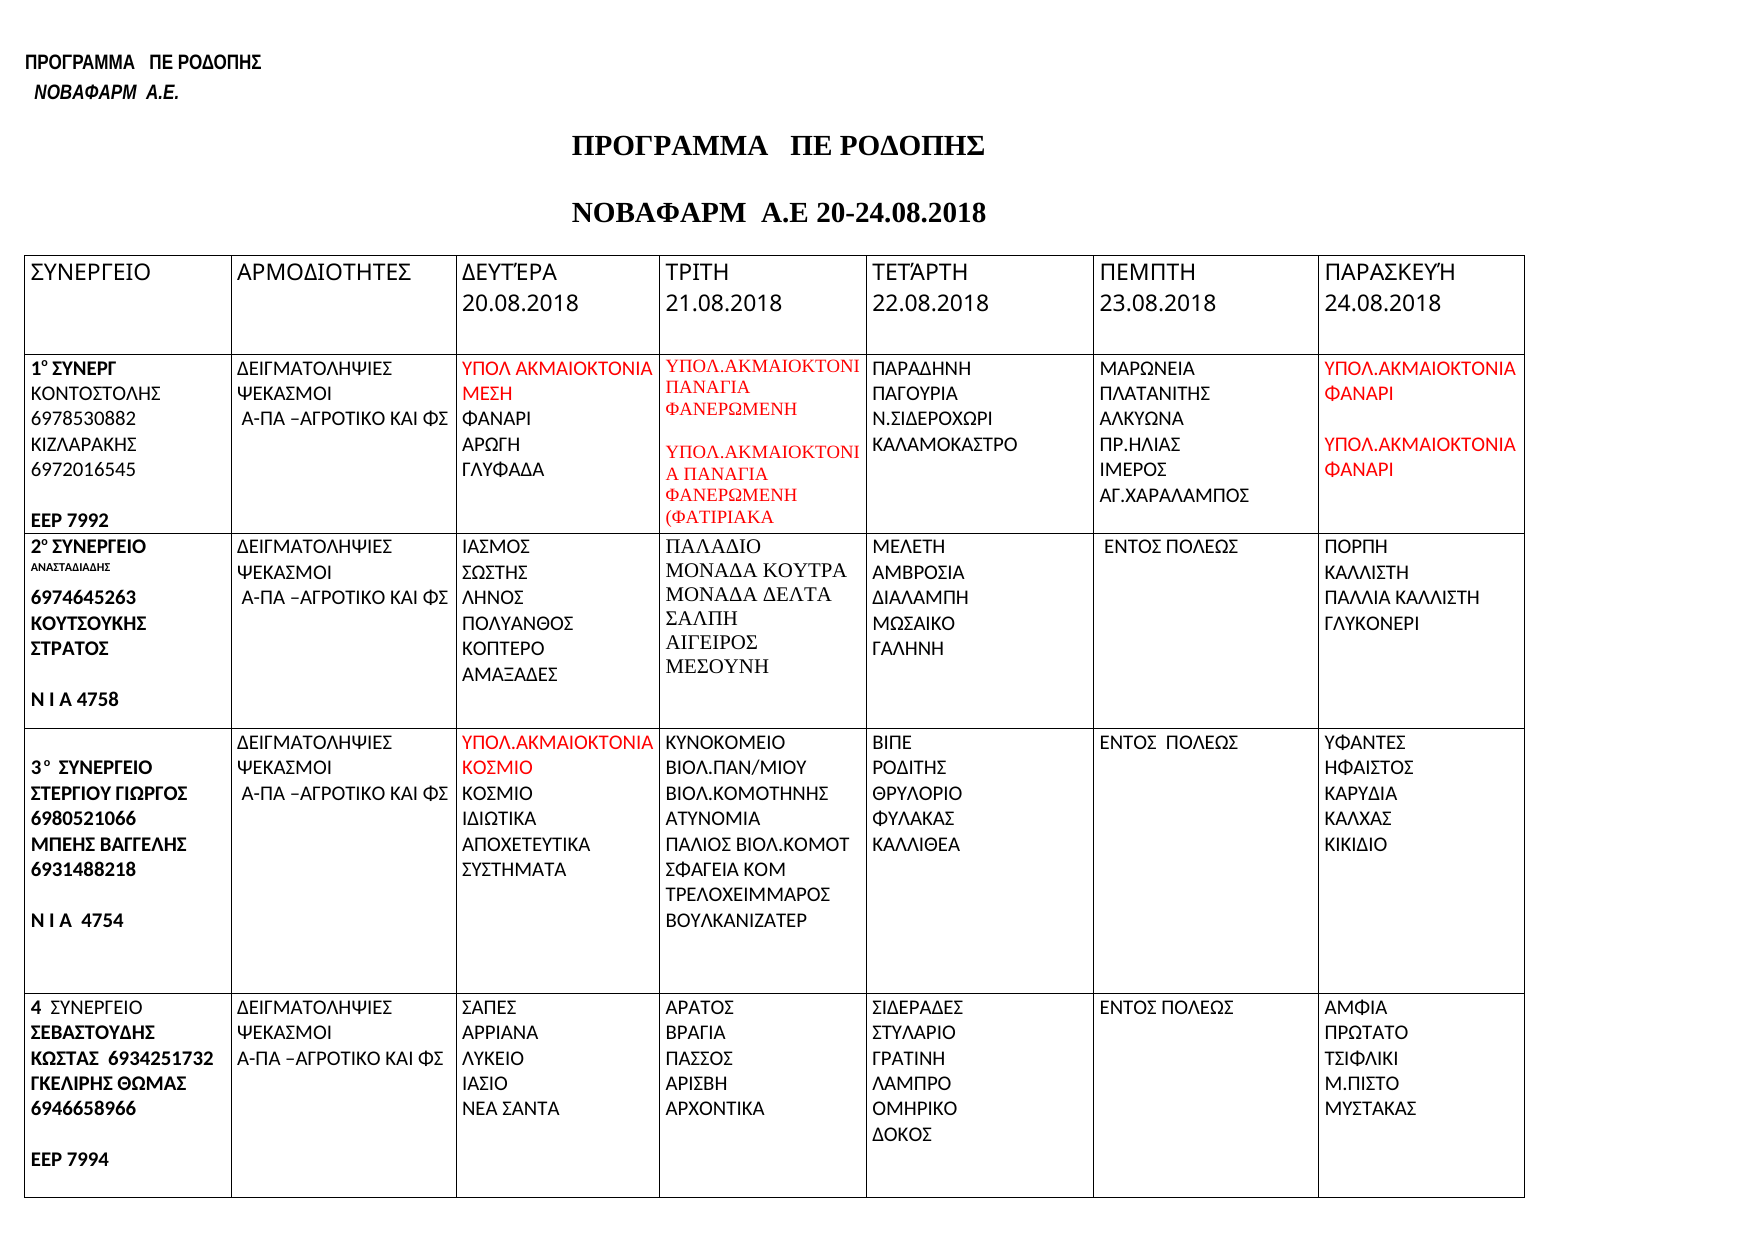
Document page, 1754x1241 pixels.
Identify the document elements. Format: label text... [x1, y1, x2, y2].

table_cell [232, 994, 456, 1197]
table_cell ΥΦΑΝΤΕΣ ΗΦΑΙΣΤΟΣ ΚΑΡΥΔΙΑ ΚΑΛΧΑΣ ΚΙΚΙΔΙΟ [1319, 729, 1524, 993]
table_cell ΥΠΟΛ.ΑΚΜΑΙΟΚΤΟΝΙΑ ΚΟΣΜΙΟ ΚΟΣΜΙΟ ΙΔΙΩΤΙΚΑ ΑΠΟΧΕΤΕΥΤΙΚΑ ΣΥΣΤΗΜΑΤΑ [457, 729, 659, 993]
text ΝΟΒΑΦΑΡΜ Α.Ε 20-24.08.2018 [25, 195, 1728, 229]
table_cell ΑΡΑΤΟΣ ΒΡΑΓΙΑ ΠΑΣΣΟΣ ΑΡΙΣΒΗ ΑΡΧΟΝΤΙΚΑ [660, 994, 866, 1197]
table_header ΠΕΜΠΤΗ 23.08.2018 [1094, 256, 1318, 354]
table_cell ΜΑΡΩΝΕΙΑ ΠΛΑΤΑΝΙΤΗΣ ΑΛΚΥΩΝΑ ΠΡ.ΗΛΙΑΣ ΙΜΕΡΟΣ ΑΓ.ΧΑΡΑΛΑΜΠΟΣ [1094, 355, 1318, 533]
text ΝΟΒΑΦΑΡΜ Α.Ε. [25, 80, 1728, 104]
subtitle ΠΡΟΓΡΑΜΜΑ ΠΕ ΡΟΔΟΠΗΣ [25, 50, 1728, 74]
table_cell 4 ΣΥΝΕΡΓΕΙΟ ΣΕΒΑΣΤΟΥΔΗΣ ΚΩΣΤΑΣ 6934251732 ΓΚΕΛΙΡΗΣ ΘΩΜΑΣ 6946658966 ΕΕΡ 7994 [25, 994, 231, 1197]
table_cell ΔΕΙΓΜΑΤΟΛΗΨΙΕΣ ΨΕΚΑΣΜΟΙ Α-ΠΑ –ΑΓΡΟΤΙΚΟ ΚΑΙ ΦΣ [232, 355, 456, 533]
table_cell 1ο ΣΥΝΕΡΓ ΚΟΝΤΟΣΤΟΛΗΣ 6978530882 ΚΙΖΛΑΡΑΚΗΣ 6972016545 ΕΕΡ 7992 [25, 355, 231, 533]
table_cell ΥΠΟΛ.ΑΚΜΑΙΟΚΤΟΝΙ ΠΑΝΑΓΙΑ ΦΑΝΕΡΩΜΕΝΗ ΥΠΟΛ.ΑΚΜΑΙΟΚΤΟΝΙΑ ΠΑΝΑΓΙΑ ΦΑΝΕΡΩΜΕΝΗ (ΦΑΤΙΡΙΑΚΑ [660, 355, 866, 533]
table_header ΠΑΡΑΣΚΕΥΉ 24.08.2018 [1319, 256, 1524, 354]
table_cell ΠΟΡΠΗ ΚΑΛΛΙΣΤΗ ΠΑΛΛΙΑ ΚΑΛΛΙΣΤΗ ΓΛΥΚΟΝΕΡΙ [1319, 534, 1524, 728]
table_cell ΜΕΛΕΤΗ ΑΜΒΡΟΣΙΑ ΔΙΑΛΑΜΠΗ ΜΩΣΑΙΚΟ ΓΑΛΗΝΗ [867, 534, 1093, 728]
table_cell 2ο ΣΥΝΕΡΓΕΙΟ ΑΝΑΣΤΑΔΙΑΔΗΣ 6974645263 ΚΟΥΤΣΟΥΚΗΣ ΣΤΡΑΤΟΣ Ν Ι Α 4758 [25, 534, 231, 728]
table_cell ΕΝΤΟΣ ΠΟΛΕΩΣ [1094, 729, 1318, 993]
table_header ΔΕΥΤΈΡΑ 20.08.2018 [457, 256, 659, 354]
table_cell ΚΥΝΟΚΟΜΕΙΟ ΒΙΟΛ.ΠΑΝ/ΜΙΟΥ ΒΙΟΛ.ΚΟΜΟΤΗΝΗΣ ΑΤΥΝΟΜΙΑ ΠΑΛΙΟΣ ΒΙΟΛ.ΚΟΜΟΤ ΣΦΑΓΕΙΑ ΚΟΜ ΤΡΕΛΟΧΕΙΜΜΑΡΟΣ ΒΟΥΛΚΑΝΙΖΑΤΕΡ [660, 729, 866, 993]
table_cell ΔΕΙΓΜΑΤΟΛΗΨΙΕΣ ΨΕΚΑΣΜΟΙ Α-ΠΑ –ΑΓΡΟΤΙΚΟ ΚΑΙ ΦΣ [232, 729, 456, 993]
table_cell ΕΝΤΟΣ ΠΟΛΕΩΣ [1094, 994, 1318, 1197]
table_cell ΠΑΛΑΔΙΟ ΜΟΝΑΔΑ ΚΟΥΤΡΑ ΜΟΝΑΔΑ ΔΕΛΤΑ ΣΑΛΠΗ ΑΙΓΕΙΡΟΣ ΜΕΣΟΥΝΗ [660, 534, 866, 728]
table_header ΤΕΤΆΡΤΗ 22.08.2018 [867, 256, 1093, 354]
table_cell ΑΜΦΙΑ ΠΡΩΤΑΤΟ ΤΣΙΦΛΙΚΙ Μ.ΠΙΣΤΟ ΜΥΣΤΑΚΑΣ [1319, 994, 1524, 1197]
table_cell ΙΑΣΜΟΣ ΣΩΣΤΗΣ ΛΗΝΟΣ ΠΟΛΥΑΝΘΟΣ ΚΟΠΤΕΡΟ ΑΜΑΞΑΔΕΣ [457, 534, 659, 728]
table_cell ΣΙΔΕΡΑΔΕΣ ΣΤΥΛΑΡΙΟ ΓΡΑΤΙΝΗ ΛΑΜΠΡΟ ΟΜΗΡΙΚΟ ΔΟΚΟΣ [867, 994, 1093, 1197]
table_cell ΒΙΠΕ ΡΟΔΙΤΗΣ ΘΡΥΛΟΡΙΟ ΦΥΛΑΚΑΣ ΚΑΛΛΙΘΕΑ [867, 729, 1093, 993]
table_cell ΕΝΤΟΣ ΠΟΛΕΩΣ [1094, 534, 1318, 728]
table_cell ΠΑΡΑΔΗΝΗ ΠΑΓΟΥΡΙΑ Ν.ΣΙΔΕΡΟΧΩΡΙ ΚΑΛΑΜΟΚΑΣΤΡΟ [867, 355, 1093, 533]
table_cell ΥΠΟΛ ΑΚΜΑΙΟΚΤΟΝΙΑ ΜΕΣΗ ΦΑΝΑΡΙ ΑΡΩΓΗ ΓΛΥΦΑΔΑ [457, 355, 659, 533]
text ΠΡΟΓΡΑΜΜΑ ΠΕ ΡΟΔΟΠΗΣ [25, 128, 1728, 162]
table_cell ΣΑΠΕΣ ΑΡΡΙΑΝΑ ΛΥΚΕΙΟ ΙΑΣΙΟ ΝΕΑ ΣΑΝΤΑ [457, 994, 659, 1197]
table_cell ΥΠΟΛ.ΑΚΜΑΙΟΚΤΟΝΙΑ ΦΑΝΑΡΙ ΥΠΟΛ.ΑΚΜΑΙΟΚΤΟΝΙΑ ΦΑΝΑΡΙ [1319, 355, 1524, 533]
table_header ΤΡΙΤΗ 21.08.2018 [660, 256, 866, 354]
table_cell 3 ο ΣΥΝΕΡΓΕΙΟ ΣΤΕΡΓΙΟΥ ΓΙΩΡΓΟΣ 6980521066 ΜΠΕΗΣ ΒΑΓΓΕΛΗΣ 6931488218 Ν Ι Α 4754 [25, 729, 231, 993]
table_cell ΔΕΙΓΜΑΤΟΛΗΨΙΕΣ ΨΕΚΑΣΜΟΙ Α-ΠΑ –ΑΓΡΟΤΙΚΟ ΚΑΙ ΦΣ [232, 534, 456, 728]
table_header ΣΥΝΕΡΓΕΙΟ [25, 256, 231, 354]
table_header ΑΡΜΟΔΙΟΤΗΤΕΣ [232, 256, 456, 354]
